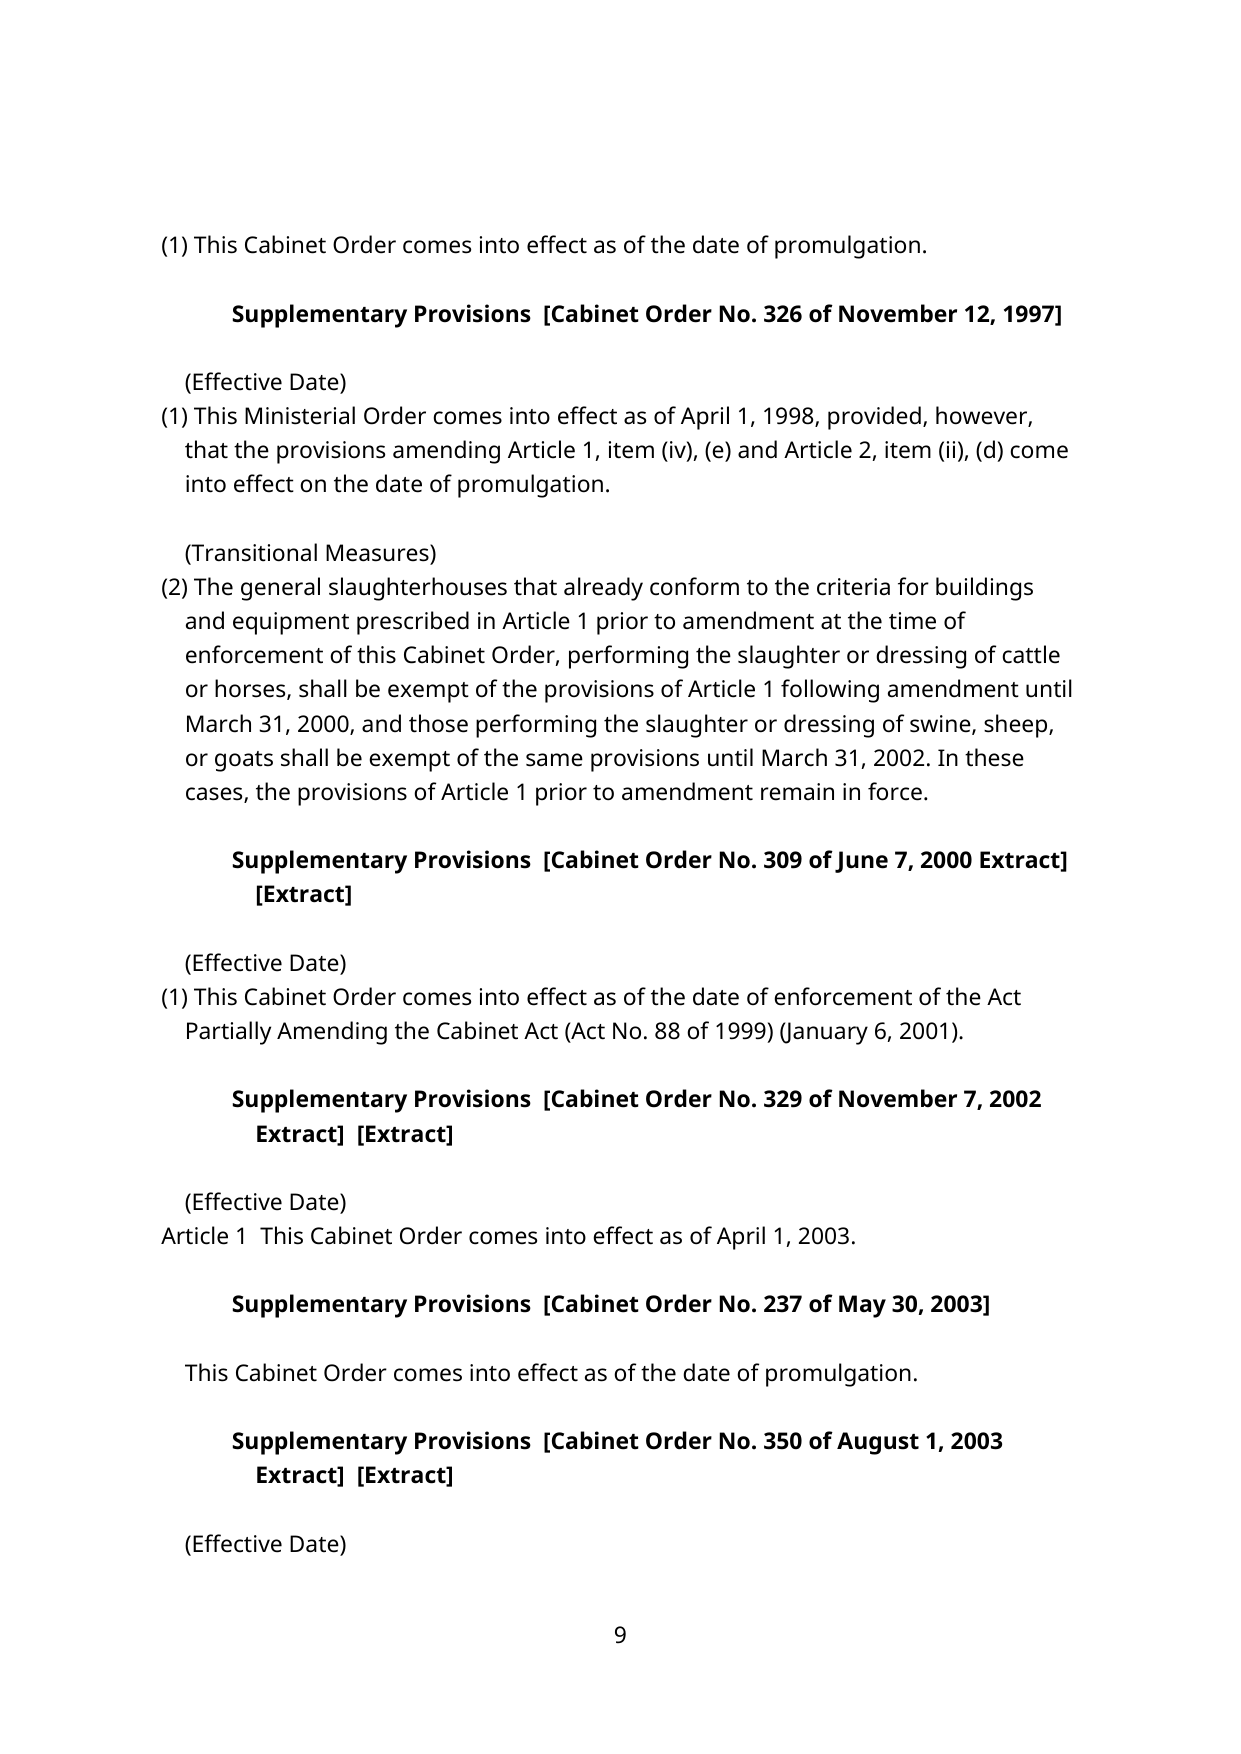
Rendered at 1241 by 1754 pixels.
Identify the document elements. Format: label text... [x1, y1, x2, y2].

text Supplementary Provisions [Cabinet Order No. 326 of November 12, 1997] [230, 296, 1079, 330]
text Supplementary Provisions [Cabinet Order No. 329 of November 7, 2002 Extract] [Extract] [230, 1082, 1079, 1150]
text Supplementary Provisions [Cabinet Order No. 350 of August 1, 2003 Extract] [Extract] [230, 1424, 1079, 1492]
text This Cabinet Order comes into effect as of the date of promulgation. [161, 1355, 1079, 1389]
text Supplementary Provisions [Cabinet Order No. 237 of May 30, 2003] [230, 1287, 1079, 1321]
text (Effective Date) [184, 364, 1079, 399]
text (1) This Cabinet Order comes into effect as of the date of promulgation. [161, 228, 1079, 262]
text (Effective Date) [184, 1184, 1079, 1219]
text (1) This Cabinet Order comes into effect as of the date of enforcement of the Act Partially Amending the Cabinet Act (Act No. 88 of 1999) (January 6, 2001). [161, 979, 1079, 1048]
text (2) The general slaughterhouses that already conform to the criteria for buildings and equipment prescribed in Article 1 prior to amendment at the time of enforcement of this Cabinet Order, performing the slaughter or dressing of cattle or horses, shall be exempt of the provisions of Article 1 following amendment until March 31, 2000, and those performing the slaughter or dressing of swine, sheep, or goats shall be exempt of the same provisions until March 31, 2002. In these cases, the provisions of Article 1 prior to amendment remain in force. [161, 569, 1079, 809]
text Supplementary Provisions [Cabinet Order No. 309 of June 7, 2000 Extract] [Extract] [230, 843, 1079, 911]
text (1) This Ministerial Order comes into effect as of April 1, 1998, provided, however, that the provisions amending Article 1, item (iv), (e) and Article 2, item (ii), (d) come into effect on the date of promulgation. [161, 399, 1079, 501]
text Article 1 This Cabinet Order comes into effect as of April 1, 2003. [161, 1219, 1079, 1253]
text (Transitional Measures) [184, 535, 1079, 569]
text (Effective Date) [184, 945, 1079, 979]
text (Effective Date) [184, 1526, 1079, 1560]
